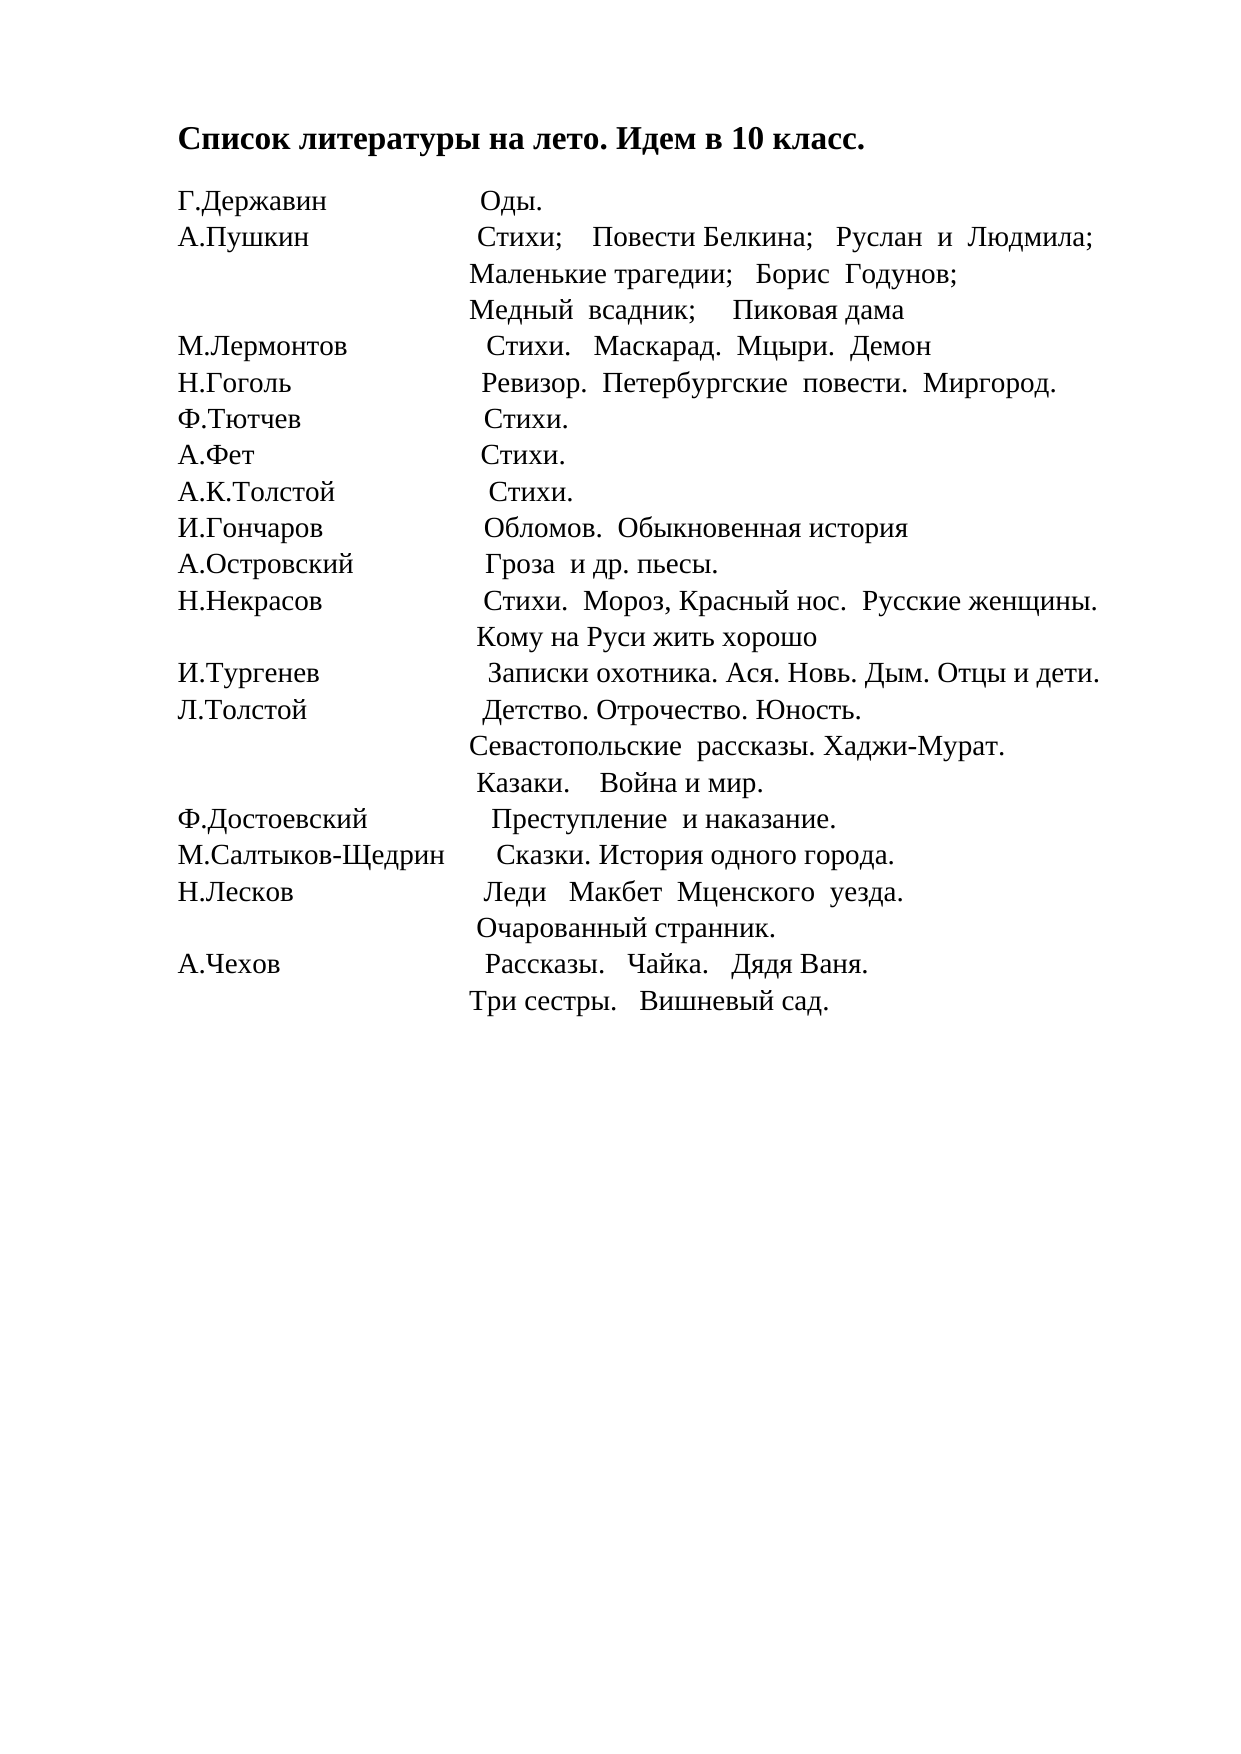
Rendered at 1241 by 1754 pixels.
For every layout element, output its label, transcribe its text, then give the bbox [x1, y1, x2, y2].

text Казаки. Война и мир. [177, 765, 1152, 798]
text А.Пушкин Стихи; Повести Белкина; Руслан и Людмила; [177, 219, 1152, 253]
text А.Фет Стихи. [177, 437, 1152, 471]
text Ф.Тютчев Стихи. [177, 401, 1152, 435]
text М.Салтыков-Щедрин Сказки. История одного города. [177, 837, 1152, 871]
text Г.Державин Оды. [177, 183, 1152, 217]
text И.Тургенев Записки охотника. Ася. Новь. Дым. Отцы и дети. [177, 656, 1152, 689]
text М.Лермонтов Стихи. Маскарад. Мцыри. Демон [177, 328, 1152, 362]
text Медный всадник; Пиковая дама [177, 292, 1152, 326]
text А.Чехов Рассказы. Чайка. Дядя Ваня. [177, 946, 1152, 980]
text Список литературы на лето. Идем в 10 класс. [177, 118, 1152, 156]
text Н.Лесков Леди Макбет Мценского уезда. [177, 874, 1152, 907]
text А.Островский Гроза и др. пьесы. [177, 547, 1152, 580]
text Н.Некрасов Стихи. Мороз, Красный нос. Русские женщины. [177, 583, 1152, 616]
text Кому на Руси жить хорошо [177, 619, 1152, 653]
text Л.Толстой Детство. Отрочество. Юность. [177, 692, 1152, 726]
text Н.Гоголь Ревизор. Петербургские повести. Миргород. [177, 365, 1152, 398]
text Маленькие трагедии; Борис Годунов; [177, 256, 1152, 289]
text Три сестры. Вишневый сад. [177, 983, 1152, 1016]
text И.Гончаров Обломов. Обыкновенная история [177, 510, 1152, 544]
text Ф.Достоевский Преступление и наказание. [177, 801, 1152, 834]
text А.К.Толстой Стихи. [177, 474, 1152, 507]
text Очарованный странник. [177, 910, 1152, 944]
text Севастопольские рассказы. Хаджи-Мурат. [177, 728, 1152, 762]
